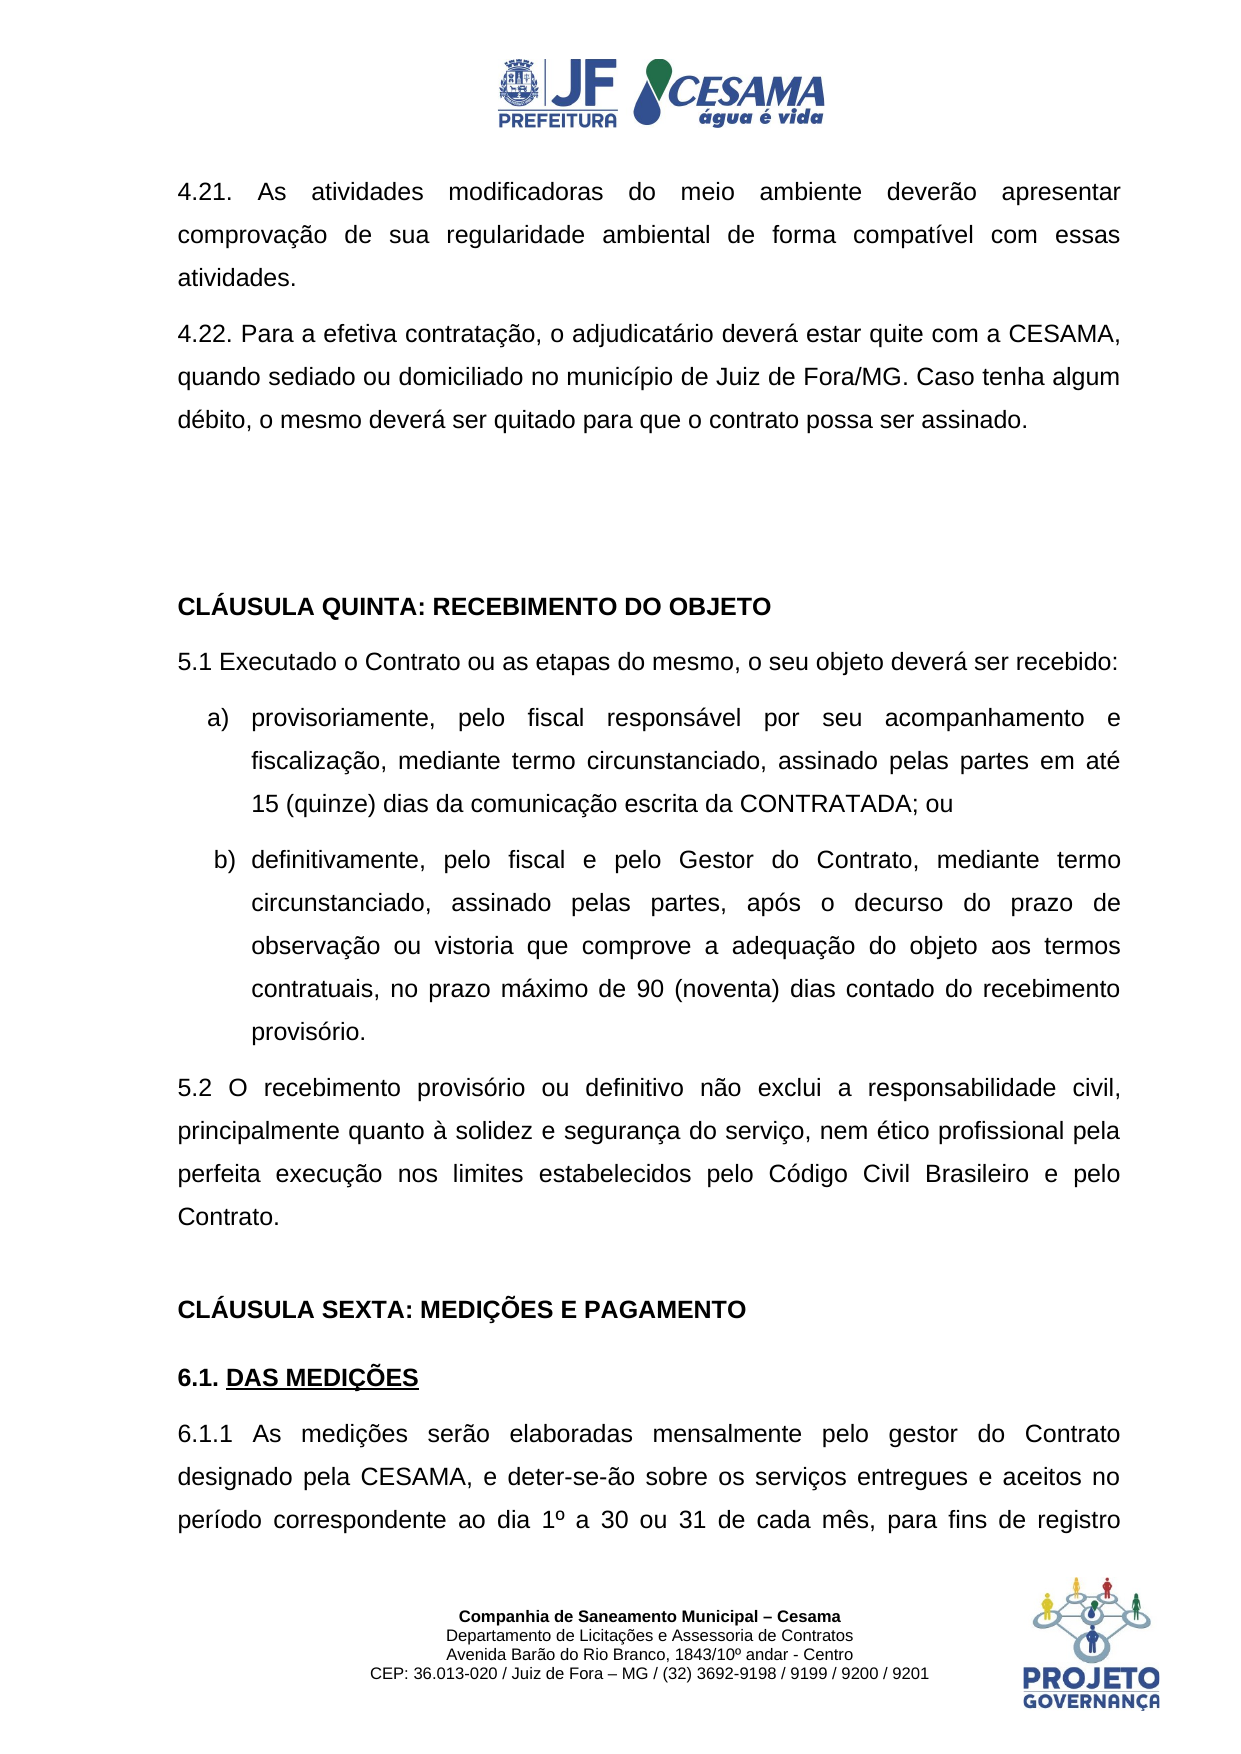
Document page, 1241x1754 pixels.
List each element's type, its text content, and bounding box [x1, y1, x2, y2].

text a) provisoriamente, pelo fiscal responsável por seu acompanhamento e fiscalização, mediante termo circunstanciado, assinado pelas partes em até 15 (quinze) dias da comunicação escrita da CONTRATADA; ou [207, 703, 1122, 818]
text CLÁUSULA QUINTA: RECEBIMENTO DO OBJETO [177, 592, 1122, 620]
picture [1023, 1577, 1160, 1711]
text CLÁUSULA SEXTA: MEDIÇÕES E PAGAMENTO [177, 1295, 1122, 1324]
text 5.2 O recebimento provisório ou definitivo não exclui a responsabilidade civil, principalmente quanto à solidez e segurança do serviço, nem ético profissional pela perfeita execução nos limites estabelecidos pelo Código Civil Brasileiro e pelo Contrato. [177, 1073, 1122, 1231]
text b) definitivamente, pelo fiscal e pelo Gestor do Contrato, mediante termo circunstanciado, assinado pelas partes, após o decurso do prazo de observação ou vistoria que comprove a adequação do objeto aos termos contratuais, no prazo máximo de 90 (noventa) dias contado do recebimento provisório. [207, 845, 1122, 1046]
text 6.1. DAS MEDIÇÕES [177, 1363, 1122, 1392]
text 4.22. Para a efetiva contratação, o adjudicatário deverá estar quite com a CESAMA, quando sediado ou domiciliado no município de Juiz de Fora/MG. Caso tenha algum débito, o mesmo deverá ser quitado para que o contrato possa ser assinado. [177, 319, 1122, 434]
text 5.1 Executado o Contrato ou as etapas do mesmo, o seu objeto deverá ser recebido: [177, 647, 1122, 676]
picture [497, 59, 825, 128]
text 4.21. As atividades modificadoras do meio ambiente deverão apresentar comprovação de sua regularidade ambiental de forma compatível com essas atividades. [177, 177, 1122, 292]
